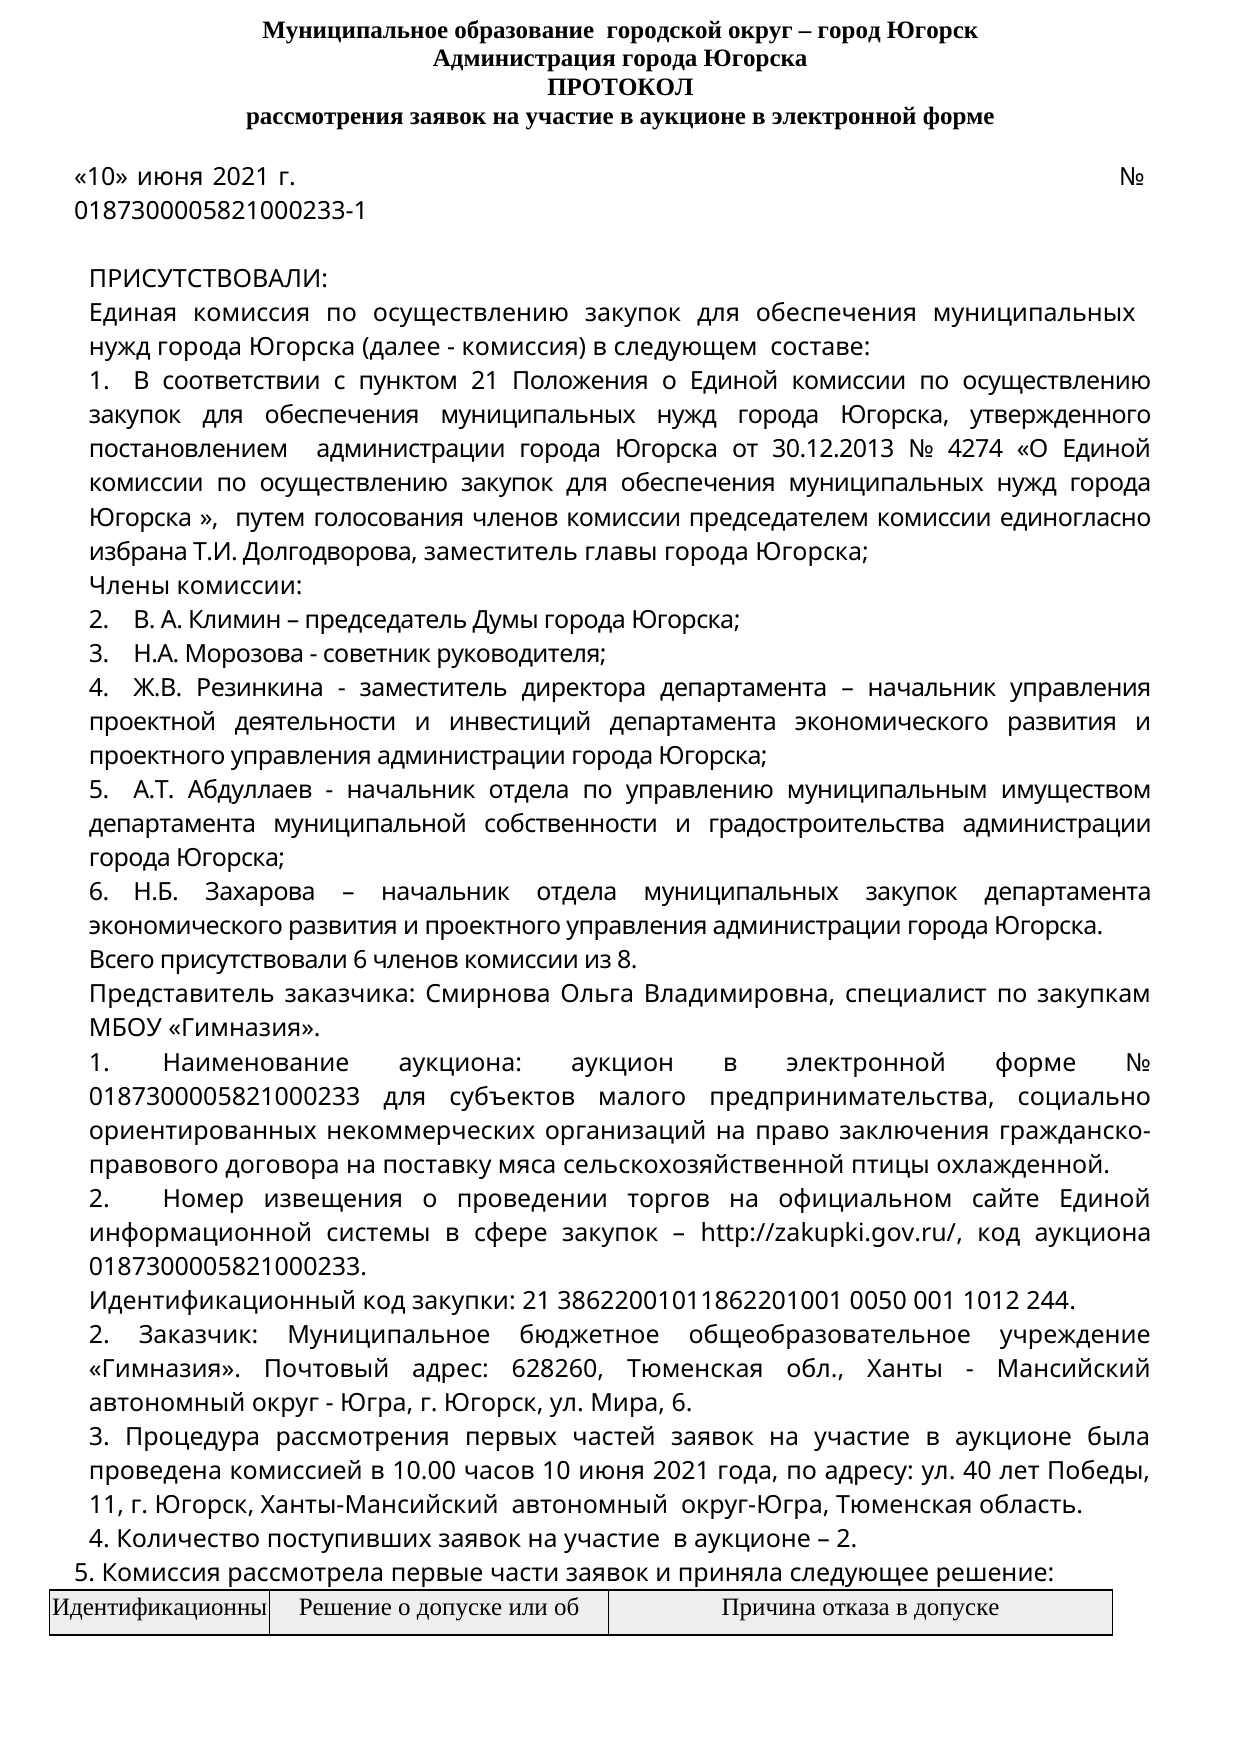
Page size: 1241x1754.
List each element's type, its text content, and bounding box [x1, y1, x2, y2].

list В. А. Климин – председатель Думы города Югорска; [89, 601, 1152, 635]
text Члены комиссии: [89, 567, 1152, 601]
text Идентификационный код закупки: 21 38622001011862201001 0050 001 1012 244. [89, 1283, 1152, 1317]
list Ж.В. Резинкина - заместитель директора департамента – начальник управления проектной деятельности и инвестиций департамента экономического развития и проектного управления администрации города Югорска; [89, 669, 1152, 772]
text 2. Заказчик: Муниципальное бюджетное общеобразовательное учреждение «Гимназия». Почтовый адрес: 628260, Тюменская обл., Ханты - Мансийский автономный округ - Югра, г. Югорск, ул. Мира, 6. [89, 1317, 1152, 1419]
text рассмотрения заявок на участие в аукционе в электронной форме [89, 101, 1152, 130]
list А.Т. Абдуллаев - начальник отдела по управлению муниципальным имуществом департамента муниципальной собственности и градостроительства администрации города Югорска; [89, 772, 1152, 874]
list Н.А. Морозова - советник руководителя; [89, 635, 1152, 669]
text ПРОТОКОЛ [89, 72, 1152, 101]
list Наименование аукциона: аукцион в электронной форме № 0187300005821000233 для субъектов малого предпринимательства, социально ориентированных некоммерческих организаций на право заключения гражданско-правового договора на поставку мяса сельскохозяйственной птицы охлажденной. [89, 1044, 1152, 1180]
list Номер извещения о проведении торгов на официальном сайте Единой информационной системы в сфере закупок – http://zakupki.gov.ru/, код аукциона 0187300005821000233. [89, 1180, 1152, 1283]
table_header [270, 1591, 608, 1634]
list Н.Б. Захарова – начальник отдела муниципальных закупок департамента экономического развития и проектного управления администрации города Югорска. [89, 874, 1152, 942]
text Представитель заказчика: Смирнова Ольга Владимировна, специалист по закупкам МБОУ «Гимназия». [89, 976, 1152, 1044]
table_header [50, 1591, 269, 1634]
text Муниципальное образование городской округ – город Югорск [89, 15, 1152, 43]
text Администрация города Югорска [89, 43, 1152, 72]
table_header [609, 1591, 1112, 1634]
text 3. Процедура рассмотрения первых частей заявок на участие в аукционе была проведена комиссией в 10.00 часов 10 июня 2021 года, по адресу: ул. 40 лет Победы, 11, г. Югорск, Ханты-Мансийский автономный округ-Югра, Тюменская область. [89, 1419, 1152, 1521]
text 5. Комиссия рассмотрела первые части заявок и приняла следующее решение: [74, 1555, 1152, 1589]
list В соответствии с пунктом 21 Положения о Единой комиссии по осуществлению закупок для обеспечения муниципальных нужд города Югорска, утвержденного постановлением администрации города Югорска от 30.12.2013 № 4274 «О Единой комиссии по осуществлению закупок для обеспечения муниципальных нужд города Югорска », путем голосования членов комиссии председателем комиссии единогласно избрана Т.И. Долгодворова, заместитель главы города Югорска; [89, 363, 1152, 567]
text ПРИСУТСТВОВАЛИ: [89, 261, 1152, 295]
text Единая комиссия по осуществлению закупок для обеспечения муниципальных нужд города Югорска (далее - комиссия) в следующем составе: [89, 295, 1137, 363]
text 4. Количество поступивших заявок на участие в аукционе – 2. [89, 1521, 1152, 1555]
text «10» июня 2021 г. № 0187300005821000233-1 [74, 158, 1152, 227]
list Всего присутствовали 6 членов комиссии из 8. [89, 942, 1137, 976]
